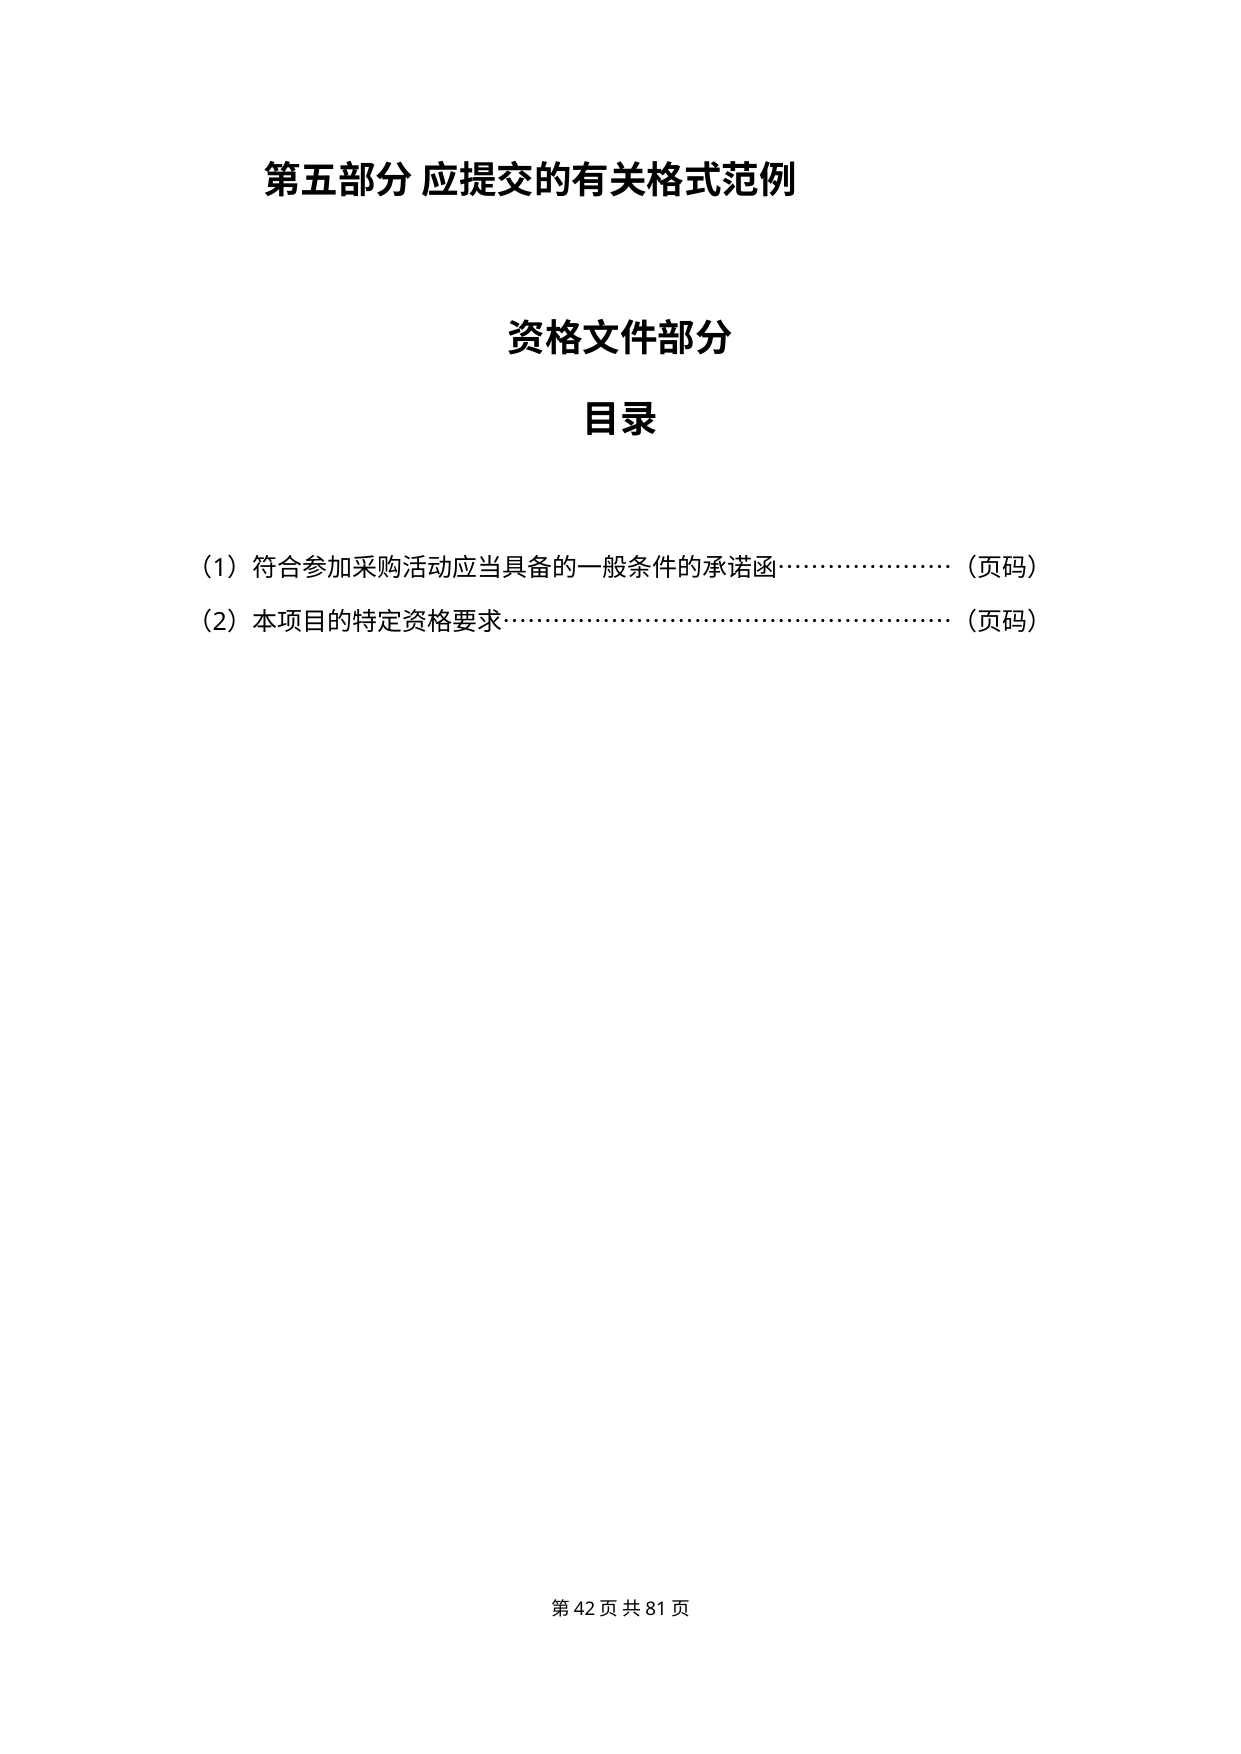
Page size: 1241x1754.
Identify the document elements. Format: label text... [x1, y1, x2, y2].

text 资格文件部分 [187, 308, 1053, 362]
text 目录 [187, 389, 1053, 443]
text 第五部分 应提交的有关格式范例 [187, 150, 1053, 204]
text （1）符合参加采购活动应当具备的一般条件的承诺函…………………（页码） [187, 547, 1053, 583]
text （2）本项目的特定资格要求………………………………………………（页码） [187, 602, 1053, 638]
